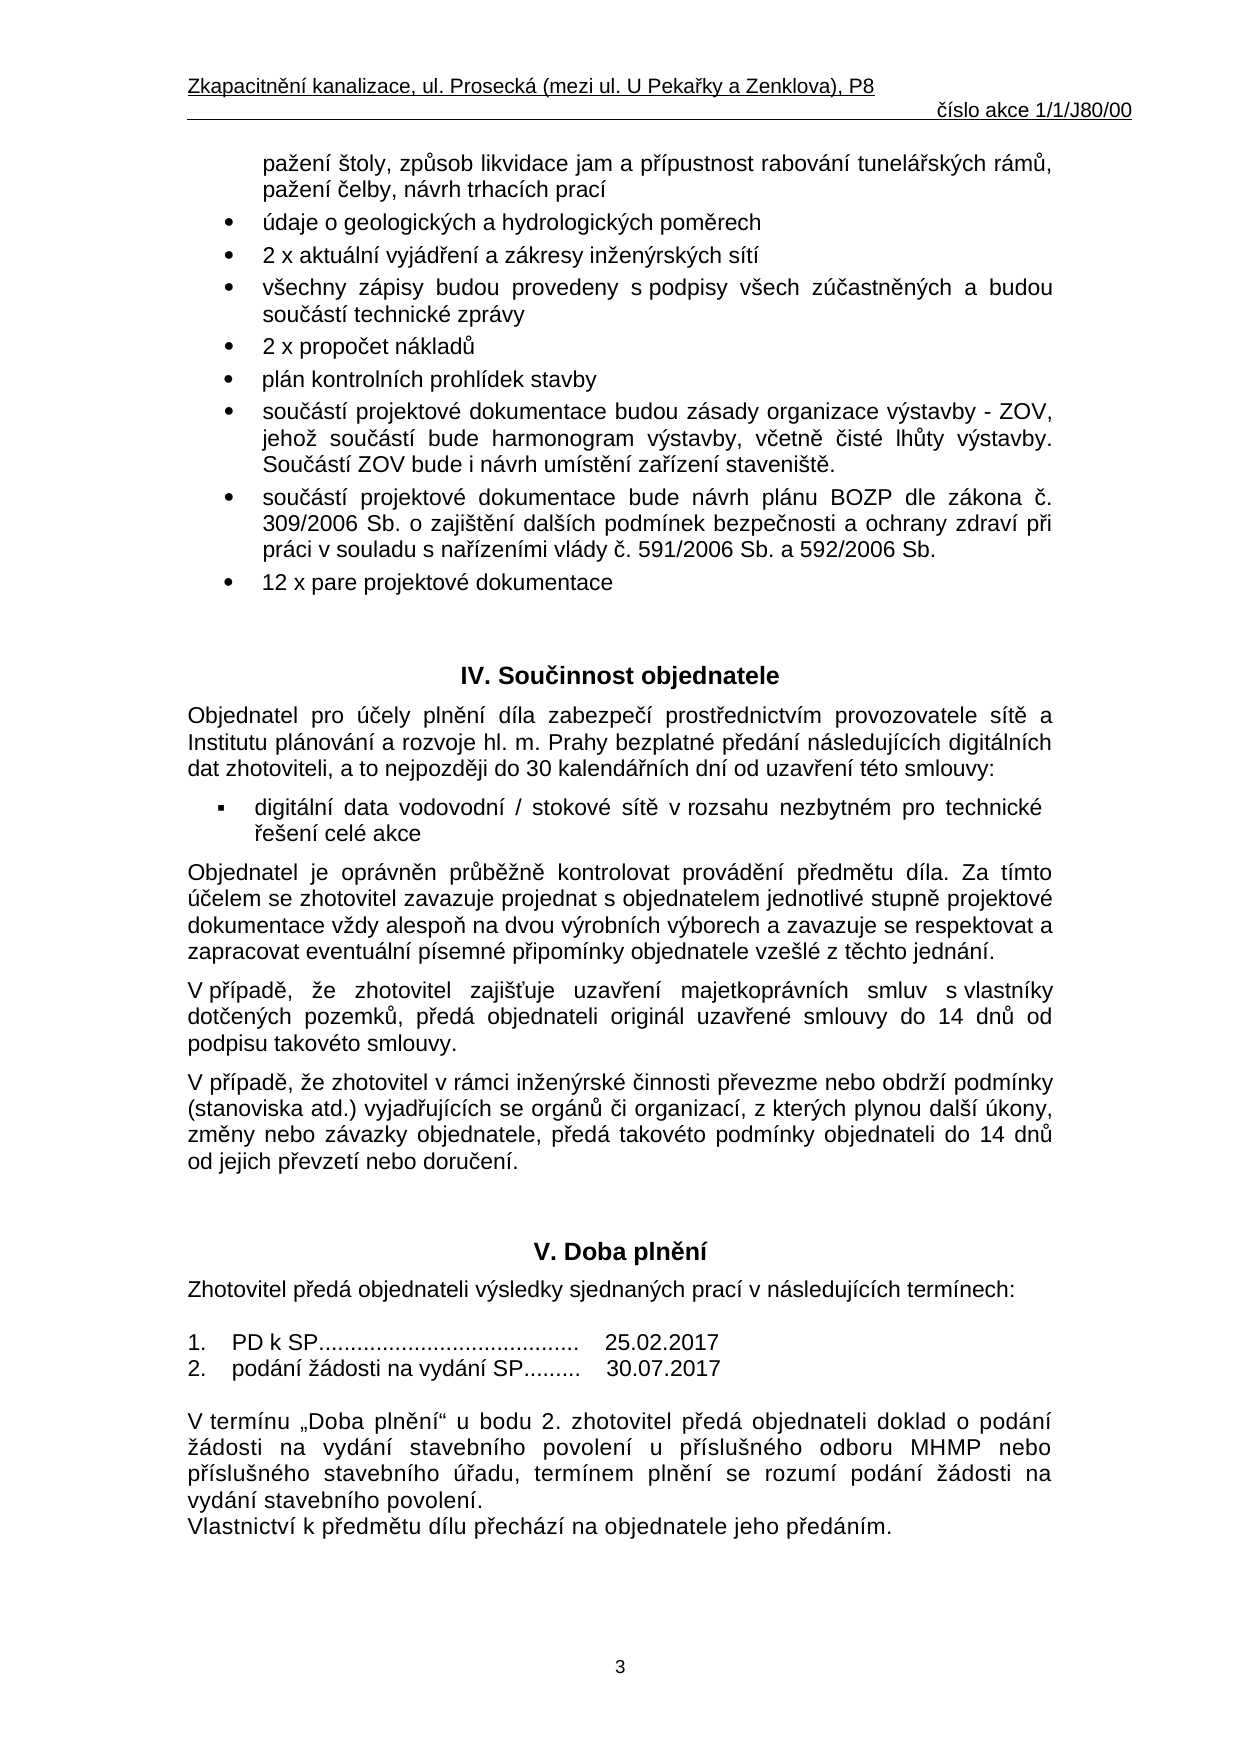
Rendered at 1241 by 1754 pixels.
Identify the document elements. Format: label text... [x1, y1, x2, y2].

list všechny zápisy budou provedeny s podpisy všech zúčastněných a budou součástí technické zprávy [225, 274, 1053, 327]
list plán kontrolních prohlídek stavby [224, 366, 1053, 392]
list 2 x aktuální vyjádření a zákresy inženýrských sítí [225, 242, 1053, 268]
list digitální data vodovodní / stokové sítě v rozsahu nezbytném pro technické řešení celé akce [217, 794, 1053, 847]
text Vlastnictví k předmětu dílu přechází na objednatele jeho předáním. [187, 1513, 1053, 1539]
list PD k SP......................................... 25.02.2017 [187, 1329, 1053, 1355]
text Zhotovitel předá objednateli výsledky sjednaných prací v následujících termínech: [187, 1276, 1053, 1302]
list 2 x propočet nákladů [225, 333, 1053, 359]
list součástí projektové dokumentace bude návrh plánu BOZP dle zákona č. 309/2006 Sb. o zajištění dalších podmínek bezpečnosti a ochrany zdraví při práci v souladu s nařízeními vlády č. 591/2006 Sb. a 592/2006 Sb. [225, 484, 1053, 563]
text V případě, že zhotovitel v rámci inženýrské činnosti převezme nebo obdrží podmínky (stanoviska atd.) vyjadřujících se orgánů či organizací, z kterých plynou další úkony, změny nebo závazky objednatele, předá takovéto podmínky objednateli do 14 dnů od jejich převzetí nebo doručení. [187, 1068, 1053, 1174]
text V. Doba plnění [187, 1237, 1053, 1266]
text V případě, že zhotovitel zajišťuje uzavření majetkoprávních smluv s vlastníky dotčených pozemků, předá objednateli originál uzavřené smlouvy do 14 dnů od podpisu takovéto smlouvy. [187, 977, 1053, 1056]
list podání žádosti na vydání SP......... 30.07.2017 [187, 1355, 1053, 1381]
text IV. Součinnost objednatele [187, 661, 1053, 690]
list údaje o geologických a hydrologických poměrech [225, 209, 1053, 235]
text Objednatel je oprávněn průběžně kontrolovat provádění předmětu díla. Za tímto účelem se zhotovitel zavazuje projednat s objednatelem jednotlivé stupně projektové dokumentace vždy alespoň na dvou výrobních výborech a zavazuje se respektovat a zapracovat eventuální písemné připomínky objednatele vzešlé z těchto jednání. [187, 859, 1053, 964]
text V termínu „Doba plnění“ u bodu 2. zhotovitel předá objednateli doklad o podání žádosti na vydání stavebního povolení u příslušného odboru MHMP nebo příslušného stavebního úřadu, termínem plnění se rozumí podání žádosti na vydání stavebního povolení. [187, 1408, 1053, 1513]
text Objednatel pro účely plnění díla zabezpečí prostřednictvím provozovatele sítě a Institutu plánování a rozvoje hl. m. Prahy bezplatné předání následujících digitálních dat zhotoviteli, a to nejpozději do 30 kalendářních dní od uzavření této smlouvy: [187, 702, 1053, 781]
list 12 x pare projektové dokumentace [224, 569, 1053, 595]
list součástí projektové dokumentace budou zásady organizace výstavby - ZOV, jehož součástí bude harmonogram výstavby, včetně čisté lhůty výstavby. Součástí ZOV bude i návrh umístění zařízení staveniště. [225, 398, 1053, 477]
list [225, 150, 1053, 203]
